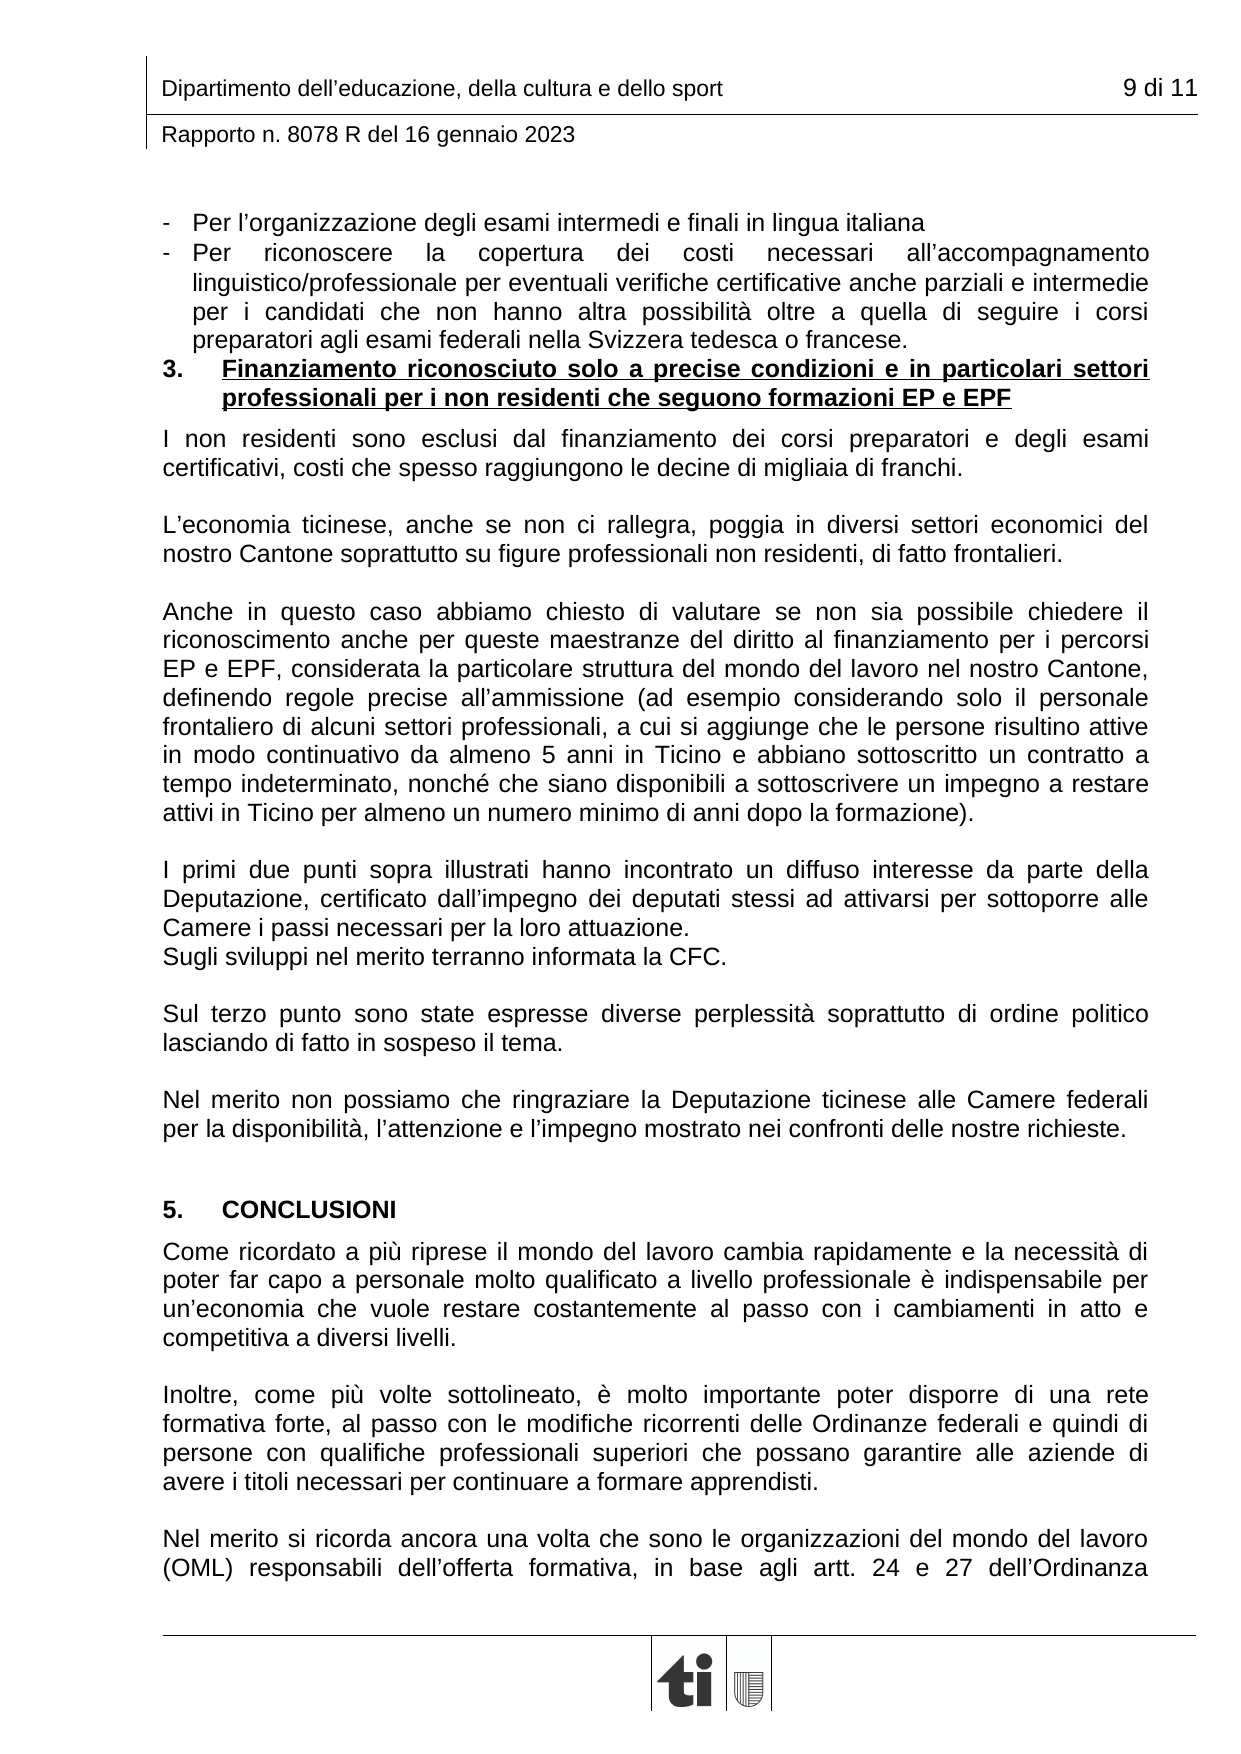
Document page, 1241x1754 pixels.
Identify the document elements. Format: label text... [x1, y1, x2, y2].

text I primi due punti sopra illustrati hanno incontrato un diffuso interesse da parte della Deputazione, certificato dall’impegno dei deputati stessi ad attivarsi per sottoporre alle Camere i passi necessari per la loro attuazione. [162, 855, 1151, 942]
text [162, 1524, 1151, 1582]
text Nel merito non possiamo che ringraziare la Deputazione ticinese alle Camere federali per la disponibilità, l’attenzione e l’impegno mostrato nei confronti delle nostre richieste. [162, 1085, 1151, 1143]
text I non residenti sono esclusi dal finanziamento dei corsi preparatori e degli esami certificativi, costi che spesso raggiungono le decine di migliaia di franchi. [162, 424, 1151, 482]
text Sugli sviluppi nel merito terranno informata la CFC. [162, 942, 1151, 970]
subtitle 5. Conclusioni [162, 1196, 1151, 1224]
list Per l’organizzazione degli esami intermedi e finali in lingua italiana [162, 207, 1151, 237]
text Come ricordato a più riprese il mondo del lavoro cambia rapidamente e la necessità di poter far capo a personale molto qualificato a livello professionale è indispensabile per un’economia che vuole restare costantemente al passo con i cambiamenti in atto e competitiva a diversi livelli. [162, 1237, 1151, 1352]
list Per riconoscere la copertura dei costi necessari all’accompagnamento linguistico/professionale per eventuali verifiche certificative anche parziali e intermedie per i candidati che non hanno altra possibilità oltre a quella di seguire i corsi preparatori agli esami federali nella Svizzera tedesca o francese. [162, 237, 1151, 354]
picture [655, 1636, 725, 1707]
text Sul terzo punto sono state espresse diverse perplessità soprattutto di ordine politico lasciando di fatto in sospeso il tema. [162, 999, 1151, 1057]
text Anche in questo caso abbiamo chiesto di valutare se non sia possibile chiedere il riconoscimento anche per queste maestranze del diritto al finanziamento per i percorsi EP e EPF, considerata la particolare struttura del mondo del lavoro nel nostro Cantone, definendo regole precise all’ammissione (ad esempio considerando solo il personale frontaliero di alcuni settori professionali, a cui si aggiunge che le persone risultino attive in modo continuativo da almeno 5 anni in Ticino e abbiano sottoscritto un contratto a tempo indeterminato, nonché che siano disponibili a sottoscrivere un impegno a restare attivi in Ticino per almeno un numero minimo di anni dopo la formazione). [162, 597, 1151, 827]
text Inoltre, come più volte sottolineato, è molto importante poter disporre di una rete formativa forte, al passo con le modifiche ricorrenti delle Ordinanze federali e quindi di persone con qualifiche professionali superiori che possano garantire alle aziende di avere i titoli necessari per continuare a formare apprendisti. [162, 1381, 1151, 1496]
text L’economia ticinese, anche se non ci rallegra, poggia in diversi settori economici del nostro Cantone soprattutto su figure professionali non residenti, di fatto frontalieri. [162, 510, 1151, 568]
text 3. Finanziamento riconosciuto solo a precise condizioni e in particolari settori professionali per i non residenti che seguono formazioni EP e EPF [162, 354, 1151, 412]
picture [728, 1636, 770, 1707]
